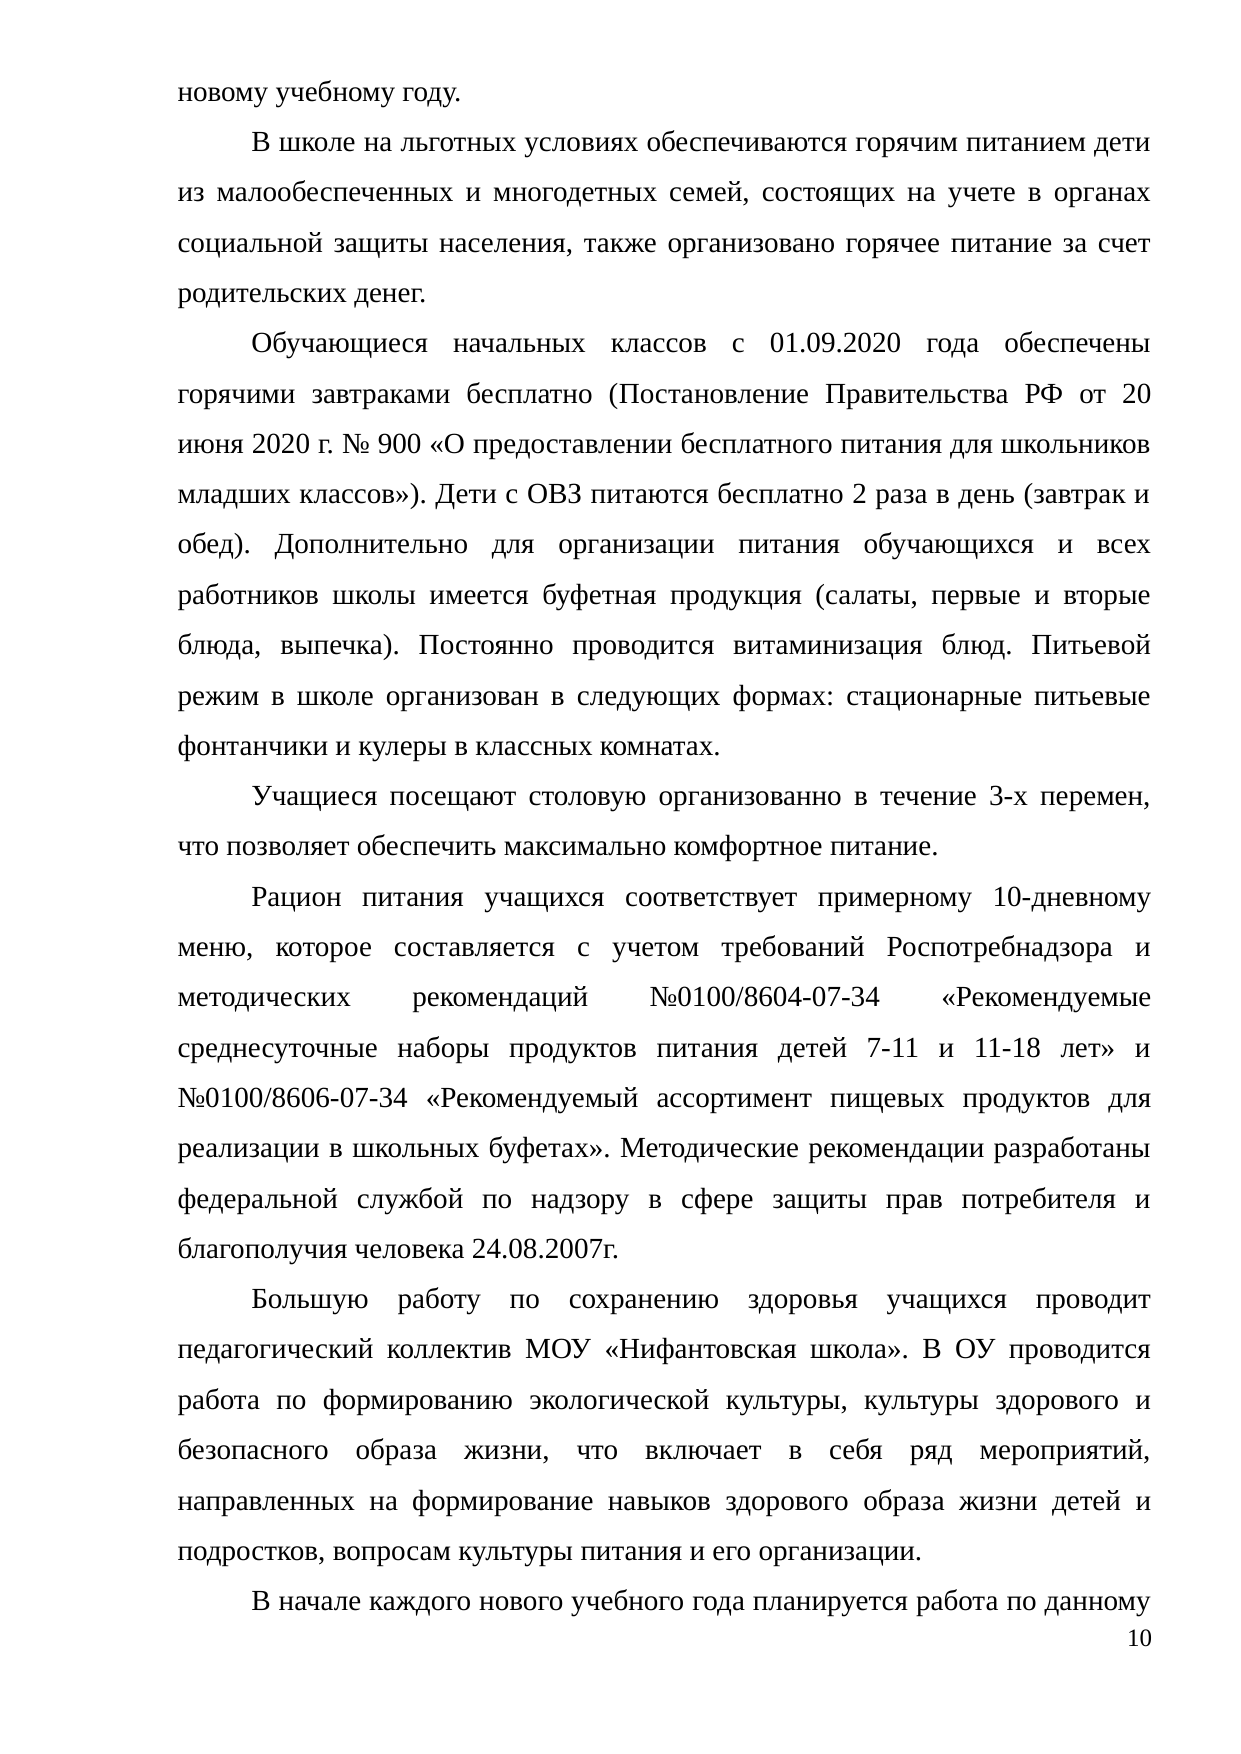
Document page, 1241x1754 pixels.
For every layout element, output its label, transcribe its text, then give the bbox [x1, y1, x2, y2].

text Обучающиеся начальных классов с 01.09.2020 года обеспечены горячими завтраками бесплатно (Постановление Правительства РФ от 20 июня 2020 г. № 900 «О предоставлении бесплатного питания для школьников младших классов»). Дети с ОВЗ питаются бесплатно 2 раза в день (завтрак и обед). Дополнительно для организации питания обучающихся и всех работников школы имеется буфетная продукция (салаты, первые и вторые блюда, выпечка). Постоянно проводится витаминизация блюд. Питьевой режим в школе организован в следующих формах: стационарные питьевые фонтанчики и кулеры в классных комнатах. [177, 325, 1152, 761]
text Рацион питания учащихся соответствует примерному 10-дневному меню, которое составляется с учетом требований Роспотребнадзора и методических рекомендаций №0100/8604-07-34 «Рекомендуемые среднесуточные наборы продуктов питания детей 7-11 и 11-18 лет» и №0100/8606-07-34 «Рекомендуемый ассортимент пищевых продуктов для реализации в школьных буфетах». Методические рекомендации разработаны федеральной службой по надзору в сфере защиты прав потребителя и благополучия человека 24.08.2007г. [177, 879, 1152, 1264]
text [177, 74, 1152, 107]
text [177, 1583, 1152, 1617]
text Большую работу по сохранению здоровья учащихся проводит педагогический коллектив МОУ «Нифантовская школа». В ОУ проводится работа по формированию экологической культуры, культуры здорового и безопасного образа жизни, что включает в себя ряд мероприятий, направленных на формирование навыков здорового образа жизни детей и подростков, вопросам культуры питания и его организации. [177, 1281, 1152, 1566]
text Учащиеся посещают столовую организованно в течение 3-х перемен, что позволяет обеспечить максимально комфортное питание. [177, 778, 1152, 862]
text В школе на льготных условиях обеспечиваются горячим питанием дети из малообеспеченных и многодетных семей, состоящих на учете в органах социальной защиты населения, также организовано горячее питание за счет родительских денег. [177, 124, 1152, 309]
